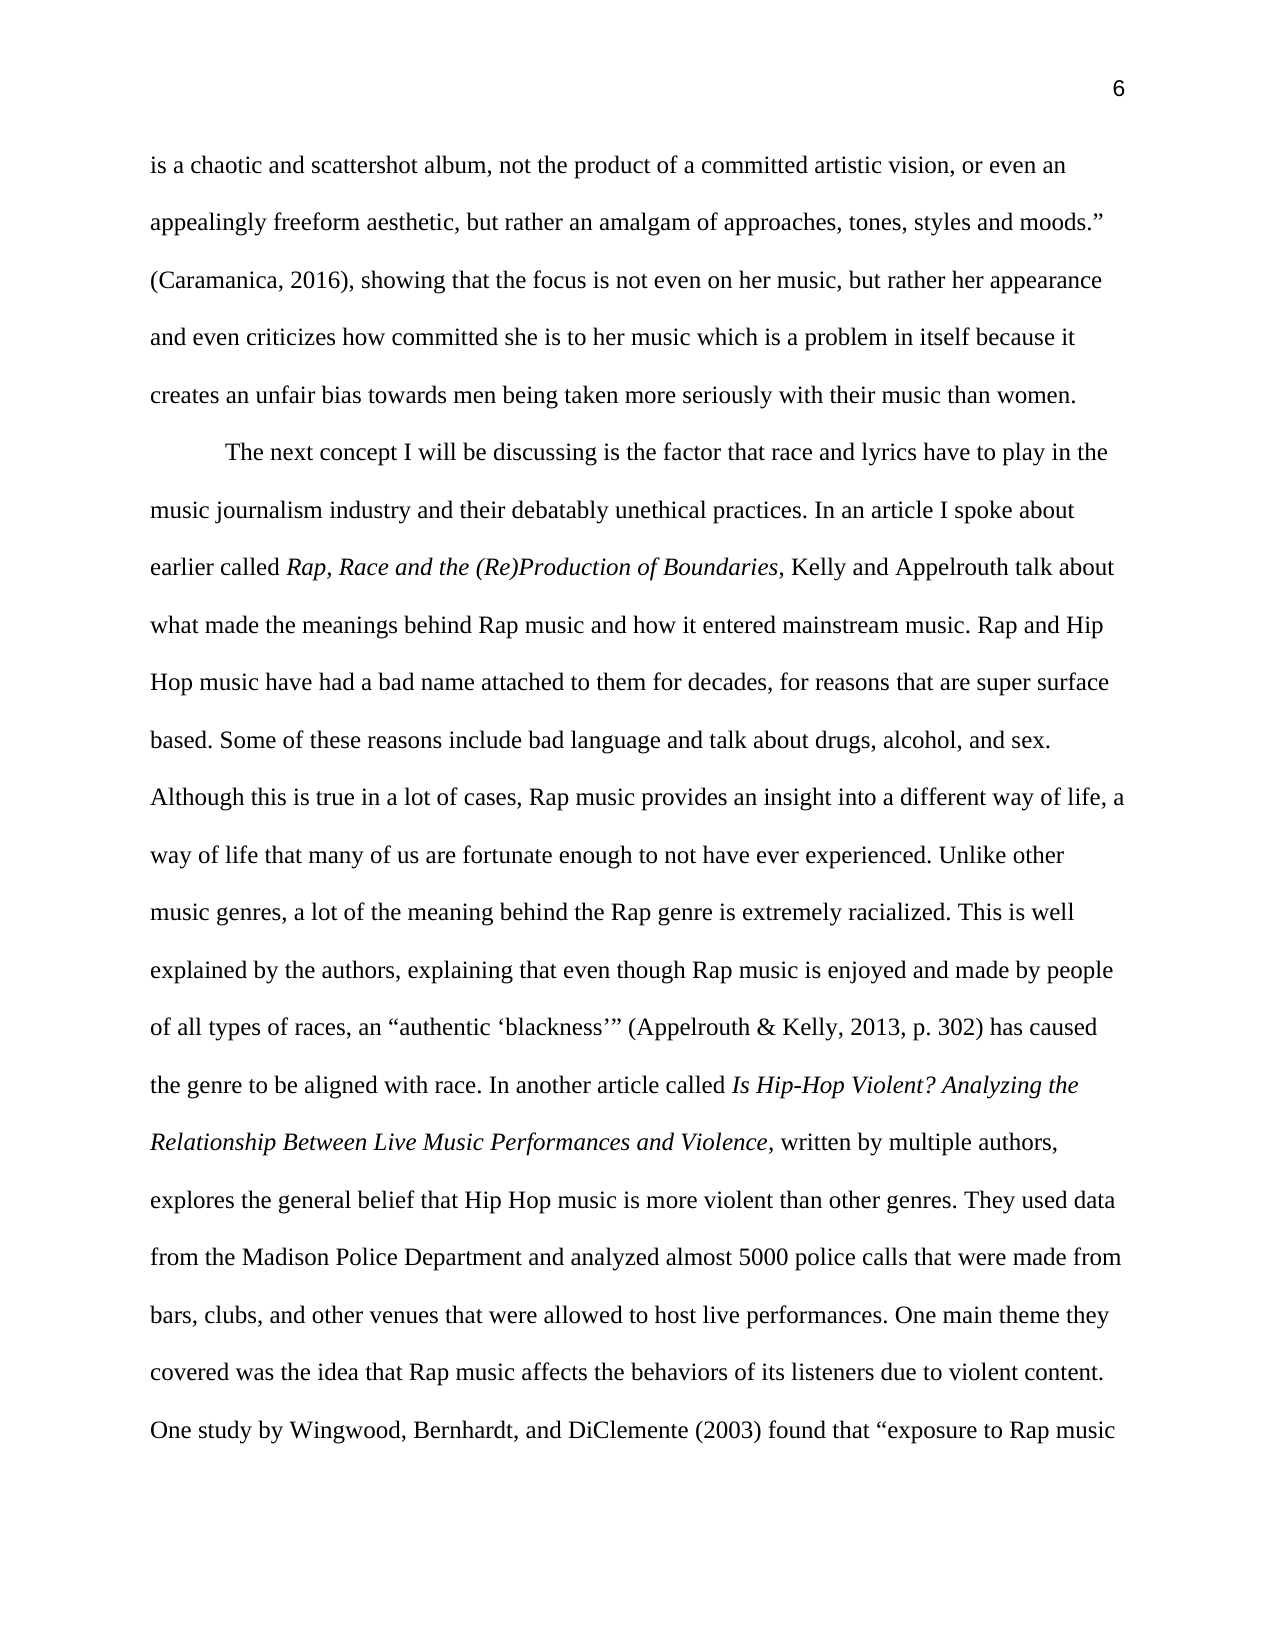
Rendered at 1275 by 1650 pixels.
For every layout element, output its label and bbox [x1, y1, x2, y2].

text [150, 437, 1125, 1444]
text [150, 150, 1125, 409]
